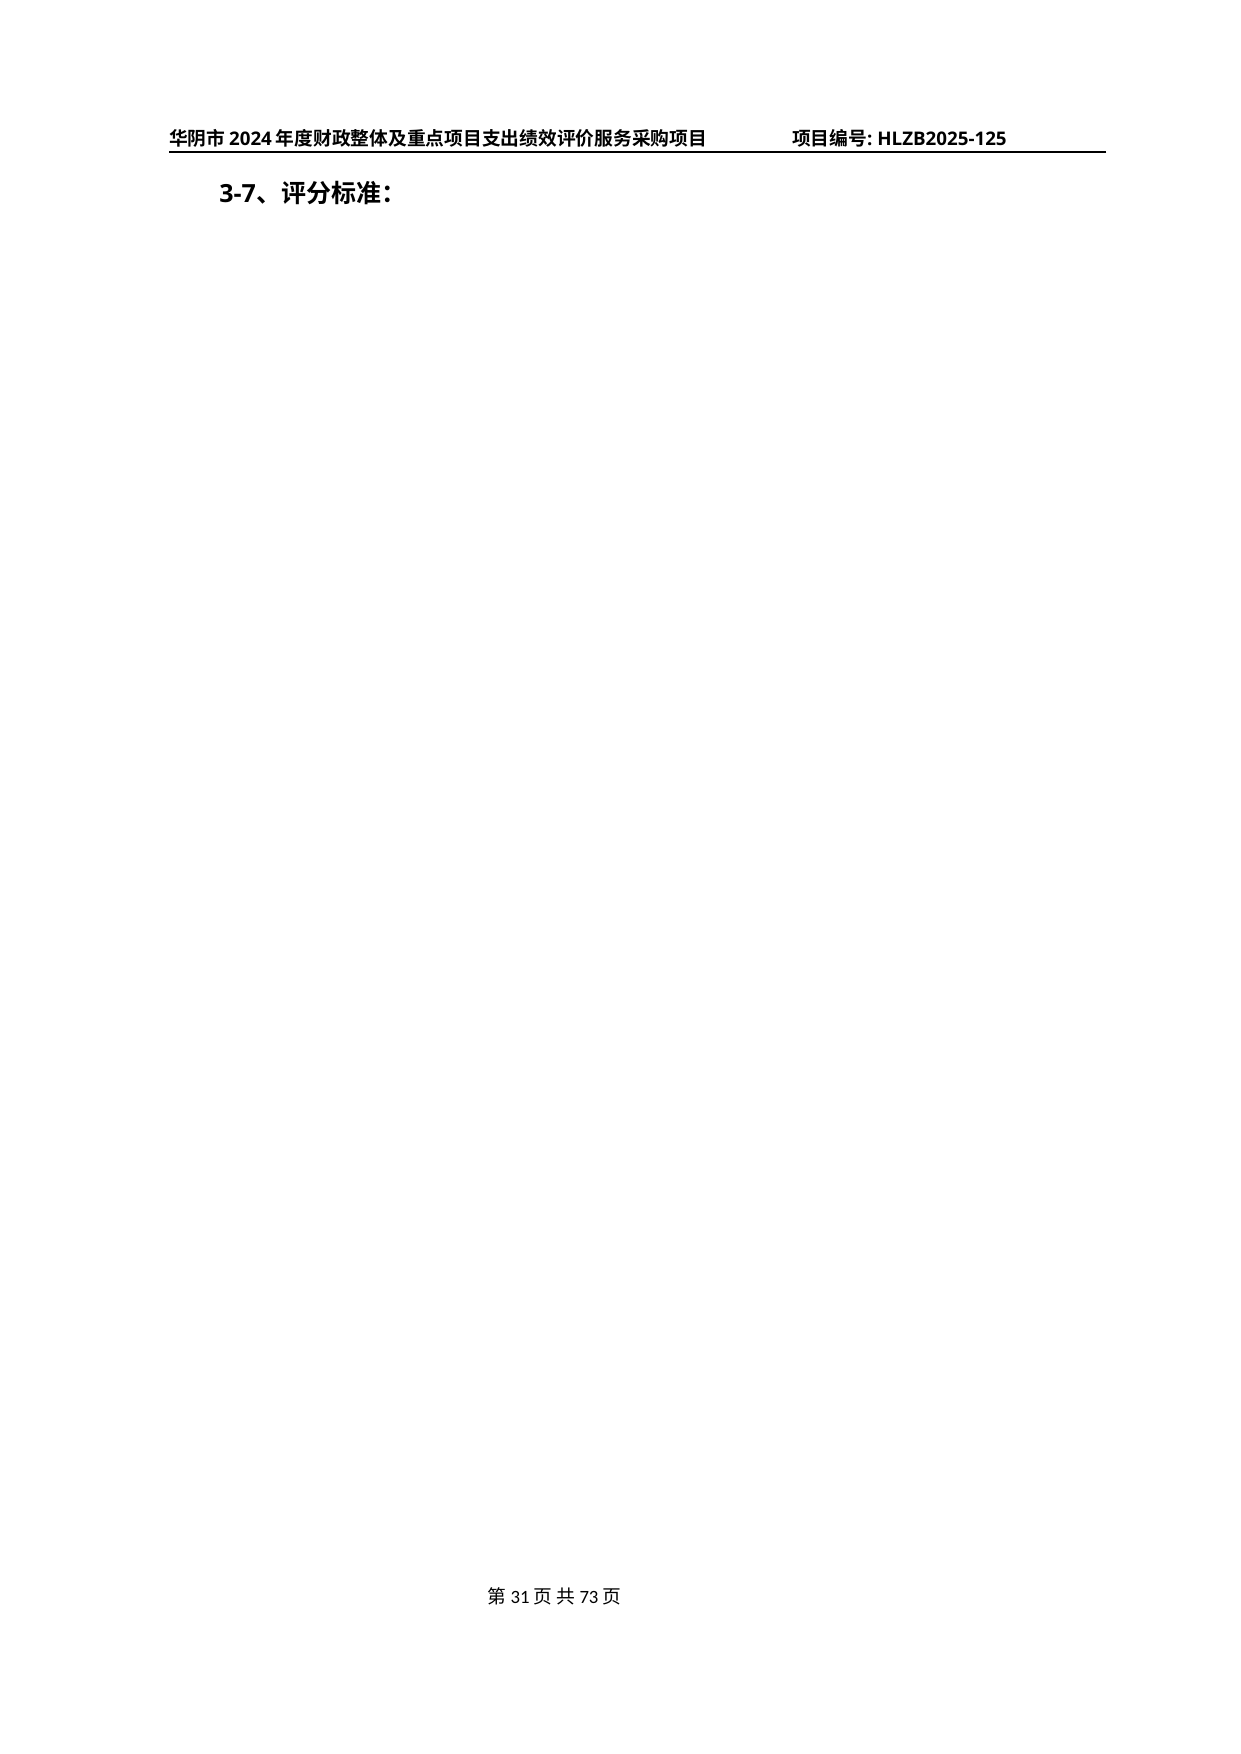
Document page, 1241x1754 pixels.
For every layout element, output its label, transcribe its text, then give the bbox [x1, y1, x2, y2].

text 3-7、评分标准： [169, 153, 1106, 215]
